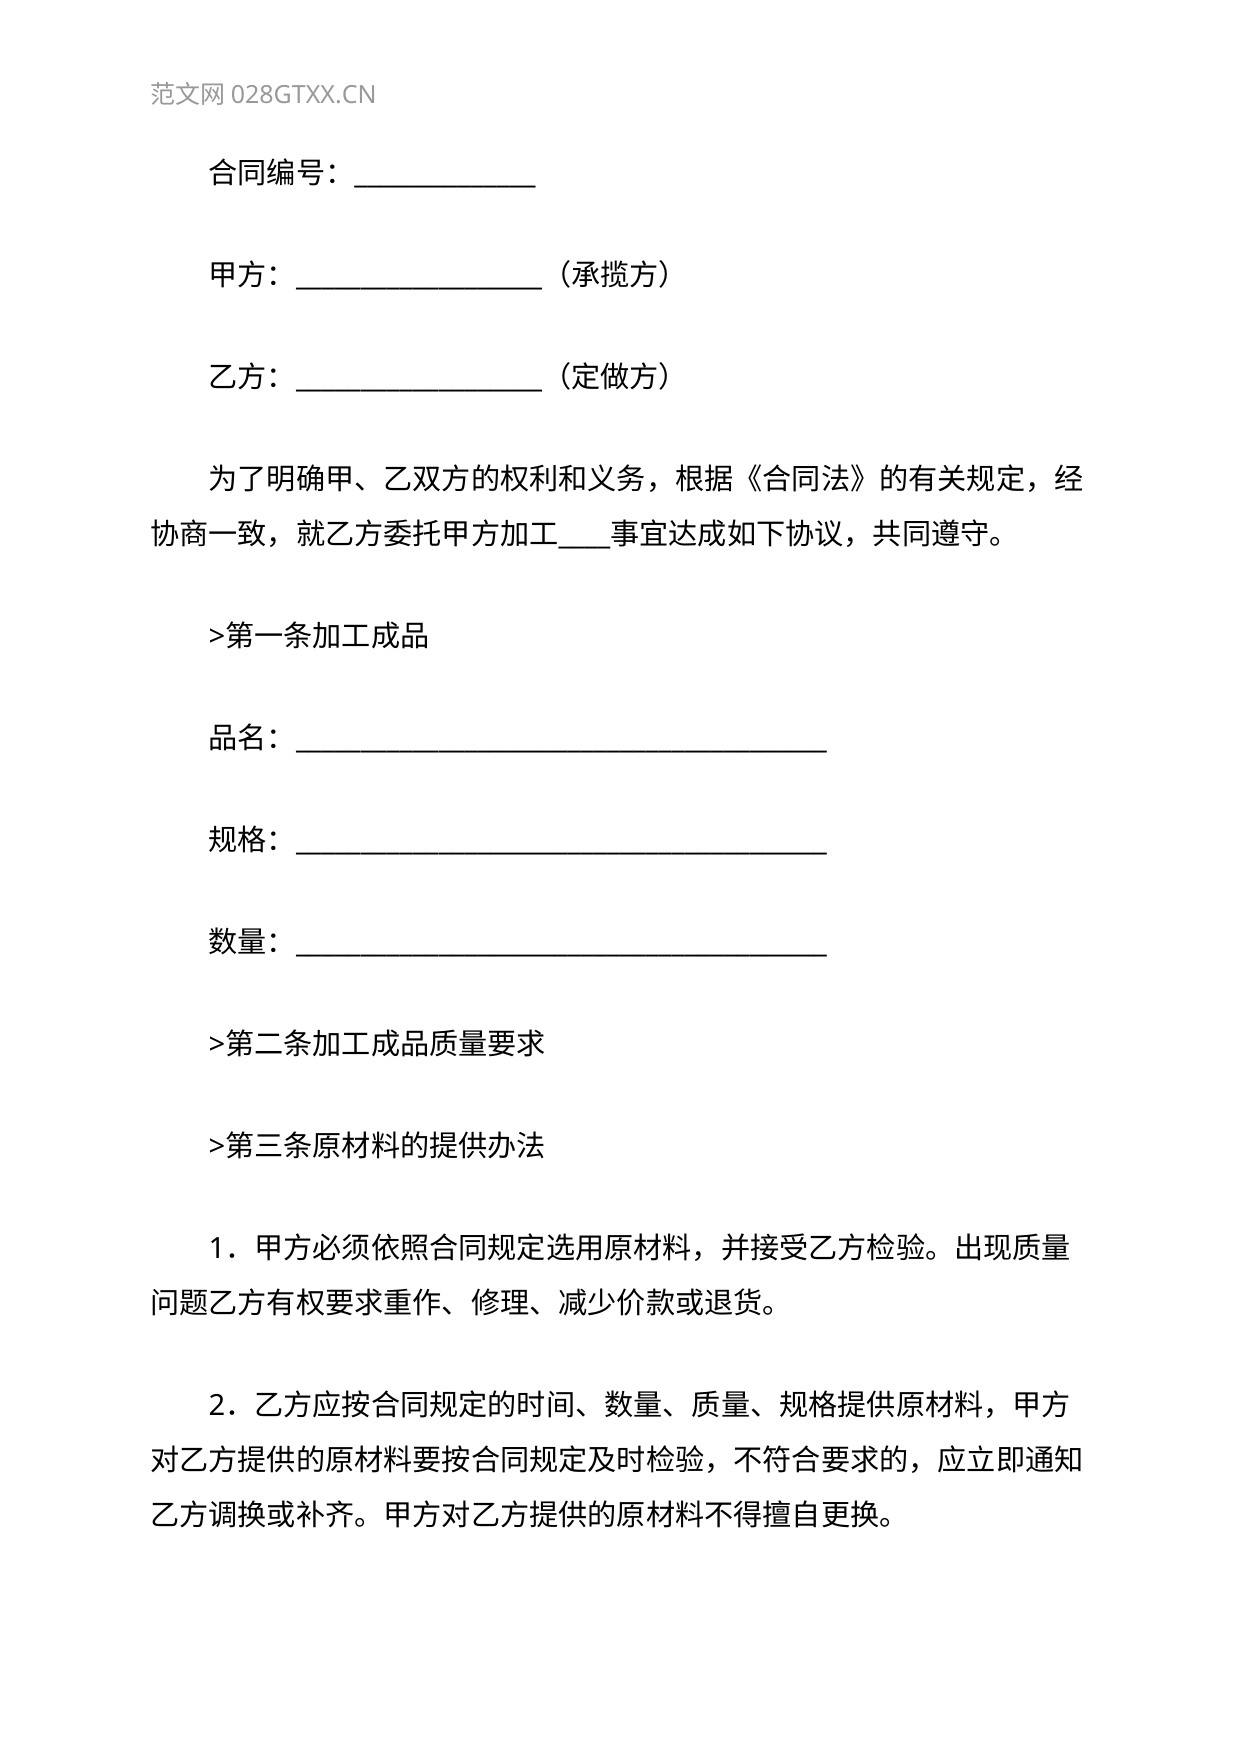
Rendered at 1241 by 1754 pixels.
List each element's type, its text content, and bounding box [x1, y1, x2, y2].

text 品名：_________________________________________ [150, 715, 1090, 757]
text >第一条加工成品 [150, 613, 1090, 655]
text 数量：_________________________________________ [150, 919, 1090, 961]
text 1．甲方必须依照合同规定选用原材料，并接受乙方检验。出现质量问题乙方有权要求重作、修理、减少价款或退货。 [150, 1225, 1090, 1322]
text 规格：_________________________________________ [150, 817, 1090, 859]
text >第二条加工成品质量要求 [150, 1021, 1090, 1063]
text 为了明确甲、乙双方的权利和义务，根据《合同法》的有关规定，经协商一致，就乙方委托甲方加工____事宜达成如下协议，共同遵守。 [150, 456, 1090, 553]
text 乙方：___________________（定做方） [150, 354, 1090, 396]
text 2．乙方应按合同规定的时间、数量、质量、规格提供原材料，甲方对乙方提供的原材料要按合同规定及时检验，不符合要求的，应立即通知乙方调换或补齐。甲方对乙方提供的原材料不得擅自更换。 [150, 1381, 1090, 1534]
text >第三条原材料的提供办法 [150, 1123, 1090, 1165]
text 甲方：___________________（承揽方） [150, 252, 1090, 294]
text 合同编号：______________ [150, 150, 1090, 192]
